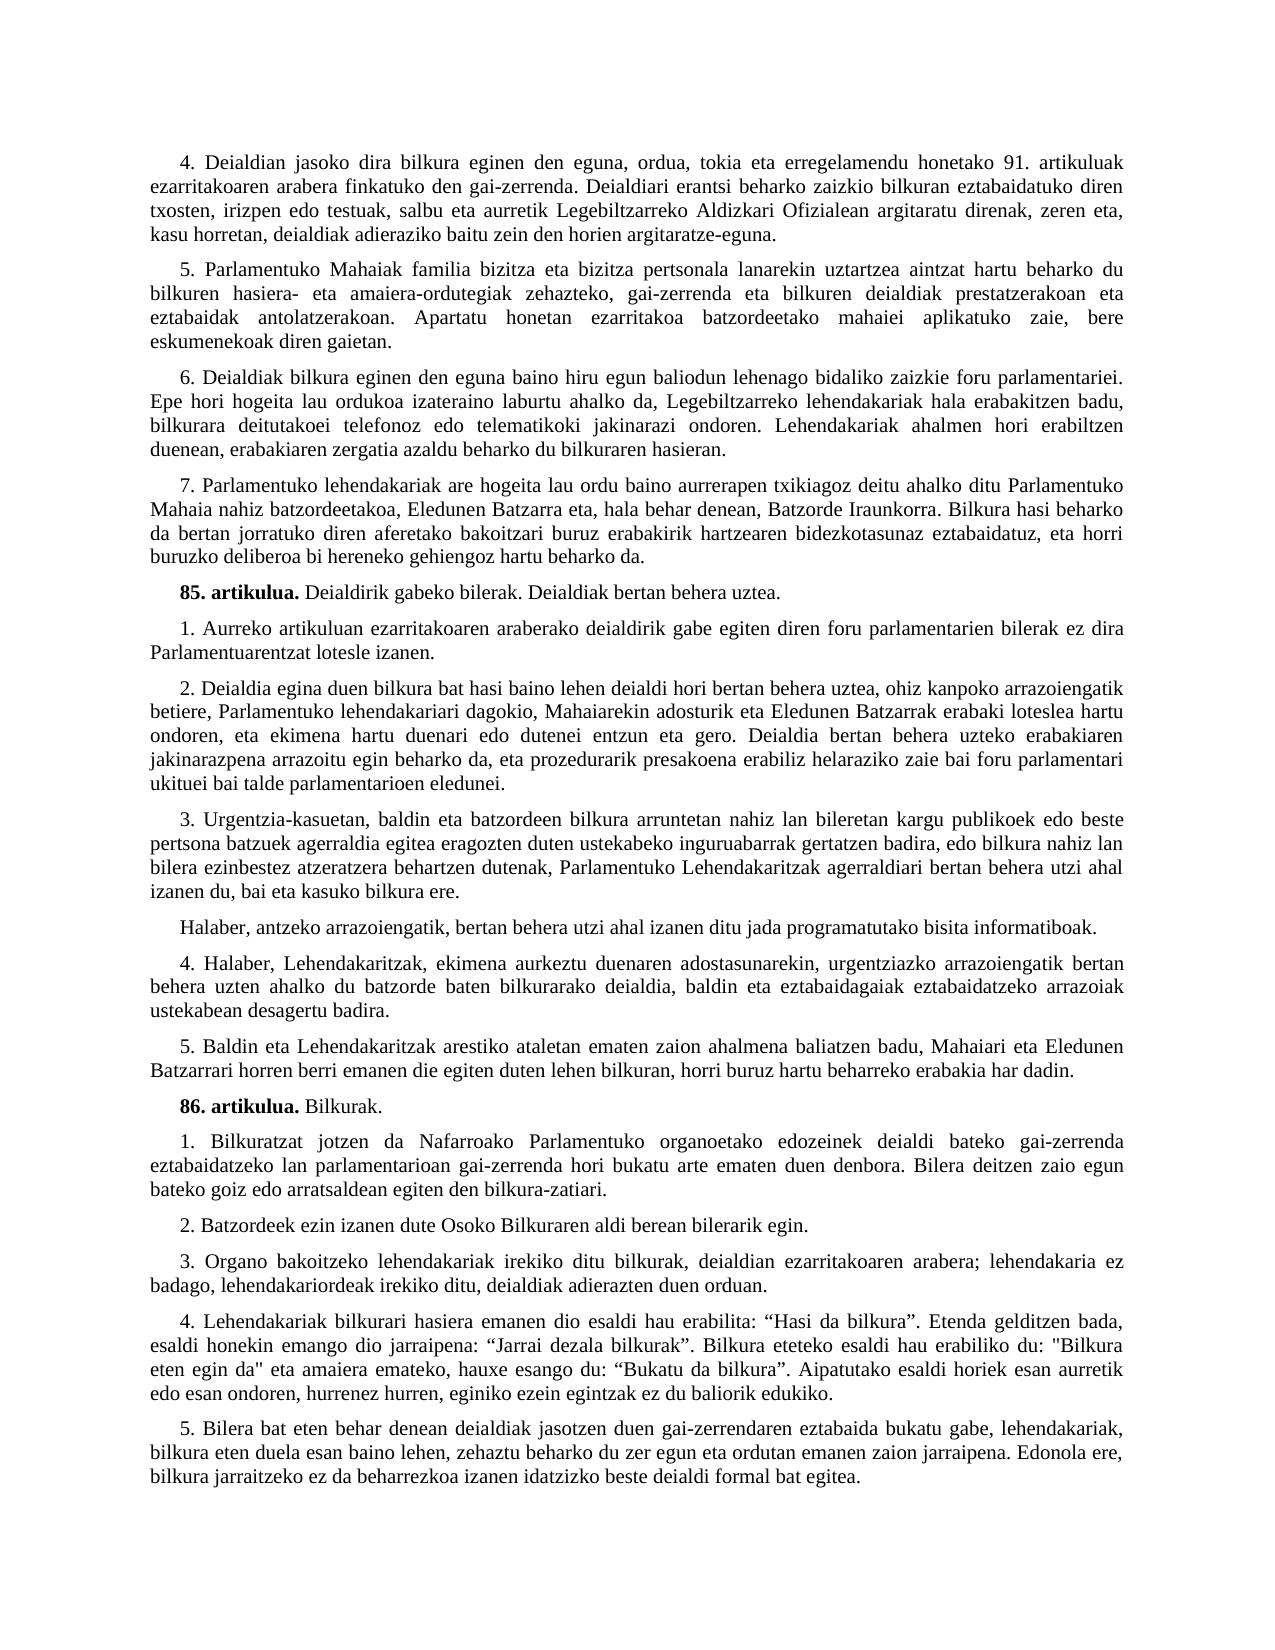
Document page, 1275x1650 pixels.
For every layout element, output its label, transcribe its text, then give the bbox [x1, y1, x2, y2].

text 4. Halaber, Lehendakaritzak, ekimena aurkeztu duenaren adostasunarekin, urgentziazko arrazoiengatik bertan behera uzten ahalko du batzorde baten bilkurarako deialdia, baldin eta eztabaidagaiak eztabaidatzeko arrazoiak ustekabean desagertu badira. [150, 951, 1125, 1023]
text 5. Parlamentuko Mahaiak familia bizitza eta bizitza pertsonala lanarekin uztartzea aintzat hartu beharko du bilkuren hasiera- eta amaiera-ordutegiak zehazteko, gai-zerrenda eta bilkuren deialdiak prestatzerakoan eta eztabaidak antolatzerakoan. Apartatu honetan ezarritakoa batzordeetako mahaiei aplikatuko zaie, bere eskumenekoak diren gaietan. [150, 258, 1125, 353]
text 1. Aurreko artikuluan ezarritakoaren araberako deialdirik gabe egiten diren foru parlamentarien bilerak ez dira Parlamentuarentzat lotesle izanen. [150, 616, 1125, 664]
text 2. Batzordeek ezin izanen dute Osoko Bilkuraren aldi berean bilerarik egin. [150, 1213, 1125, 1237]
text 2. Deialdia egina duen bilkura bat hasi baino lehen deialdi hori bertan behera uztea, ohiz kanpoko arrazoiengatik betiere, Parlamentuko lehendakariari dagokio, Mahaiarekin adosturik eta Eledunen Batzarrak erabaki loteslea hartu ondoren, eta ekimena hartu duenari edo dutenei entzun eta gero. Deialdia bertan behera uzteko erabakiaren jakinarazpena arrazoitu egin beharko da, eta prozedurarik presakoena erabiliz helaraziko zaie bai foru parlamentari ukituei bai talde parlamentarioen eledunei. [150, 676, 1125, 796]
text 3. Organo bakoitzeko lehendakariak irekiko ditu bilkurak, deialdian ezarritakoaren arabera; lehendakaria ez badago, lehendakariordeak irekiko ditu, deialdiak adierazten duen orduan. [150, 1249, 1125, 1297]
text 3. Urgentzia-kasuetan, baldin eta batzordeen bilkura arruntetan nahiz lan bileretan kargu publikoek edo beste pertsona batzuek agerraldia egitea eragozten duten ustekabeko inguruabarrak gertatzen badira, edo bilkura nahiz lan bilera ezinbestez atzeratzera behartzen dutenak, Parlamentuko Lehendakaritzak agerraldiari bertan behera utzi ahal izanen du, bai eta kasuko bilkura ere. [150, 807, 1125, 903]
text 1. Bilkuratzat jotzen da Nafarroako Parlamentuko organoetako edozeinek deialdi bateko gai-zerrenda eztabaidatzeko lan parlamentarioan gai-zerrenda hori bukatu arte ematen duen denbora. Bilera deitzen zaio egun bateko goiz edo arratsaldean egiten den bilkura-zatiari. [150, 1130, 1125, 1202]
text 5. Bilera bat eten behar denean deialdiak jasotzen duen gai-zerrendaren eztabaida bukatu gabe, lehendakariak, bilkura eten duela esan baino lehen, zehaztu beharko du zer egun eta ordutan emanen zaion jarraipena. Edonola ere, bilkura jarraitzeko ez da beharrezkoa izanen idatzizko beste deialdi formal bat egitea. [150, 1416, 1125, 1488]
text 5. Baldin eta Lehendakaritzak arestiko ataletan ematen zaion ahalmena baliatzen badu, Mahaiari eta Eledunen Batzarrari horren berri emanen die egiten duten lehen bilkuran, horri buruz hartu beharreko erabakia har dadin. [150, 1034, 1125, 1082]
text 4. Lehendakariak bilkurari hasiera emanen dio esaldi hau erabilita: “Hasi da bilkura”. Etenda gelditzen bada, esaldi honekin emango dio jarraipena: “Jarrai dezala bilkurak”. Bilkura eteteko esaldi hau erabiliko du: "Bilkura eten egin da" eta amaiera emateko, hauxe esango du: “Bukatu da bilkura”. Aipatutako esaldi horiek esan aurretik edo esan ondoren, hurrenez hurren, eginiko ezein egintzak ez du baliorik edukiko. [150, 1309, 1125, 1405]
text 86. artikulua. Bilkurak. [150, 1094, 1125, 1118]
text 6. Deialdiak bilkura eginen den eguna baino hiru egun baliodun lehenago bidaliko zaizkie foru parlamentariei. Epe hori hogeita lau ordukoa izateraino laburtu ahalko da, Legebiltzarreko lehendakariak hala erabakitzen badu, bilkurara deitutakoei telefonoz edo telematikoki jakinarazi ondoren. Lehendakariak ahalmen hori erabiltzen duenean, erabakiaren zergatia azaldu beharko du bilkuraren hasieran. [150, 365, 1125, 461]
text 7. Parlamentuko lehendakariak are hogeita lau ordu baino aurrerapen txikiagoz deitu ahalko ditu Parlamentuko Mahaia nahiz batzordeetakoa, Eledunen Batzarra eta, hala behar denean, Batzorde Iraunkorra. Bilkura hasi beharko da bertan jorratuko diren aferetako bakoitzari buruz erabakirik hartzearen bidezkotasunaz eztabaidatuz, eta horri buruzko deliberoa bi hereneko gehiengoz hartu beharko da. [150, 473, 1125, 569]
text 85. artikulua. Deialdirik gabeko bilerak. Deialdiak bertan behera uztea. [150, 580, 1125, 604]
text Halaber, antzeko arrazoiengatik, bertan behera utzi ahal izanen ditu jada programatutako bisita informatiboak. [150, 915, 1125, 939]
text 4. Deialdian jasoko dira bilkura eginen den eguna, ordua, tokia eta erregelamendu honetako 91. artikuluak ezarritakoaren arabera finkatuko den gai-zerrenda. Deialdiari erantsi beharko zaizkio bilkuran eztabaidatuko diren txosten, irizpen edo testuak, salbu eta aurretik Legebiltzarreko Aldizkari Ofizialean argitaratu direnak, zeren eta, kasu horretan, deialdiak adieraziko baitu zein den horien argitaratze-eguna. [150, 150, 1125, 246]
